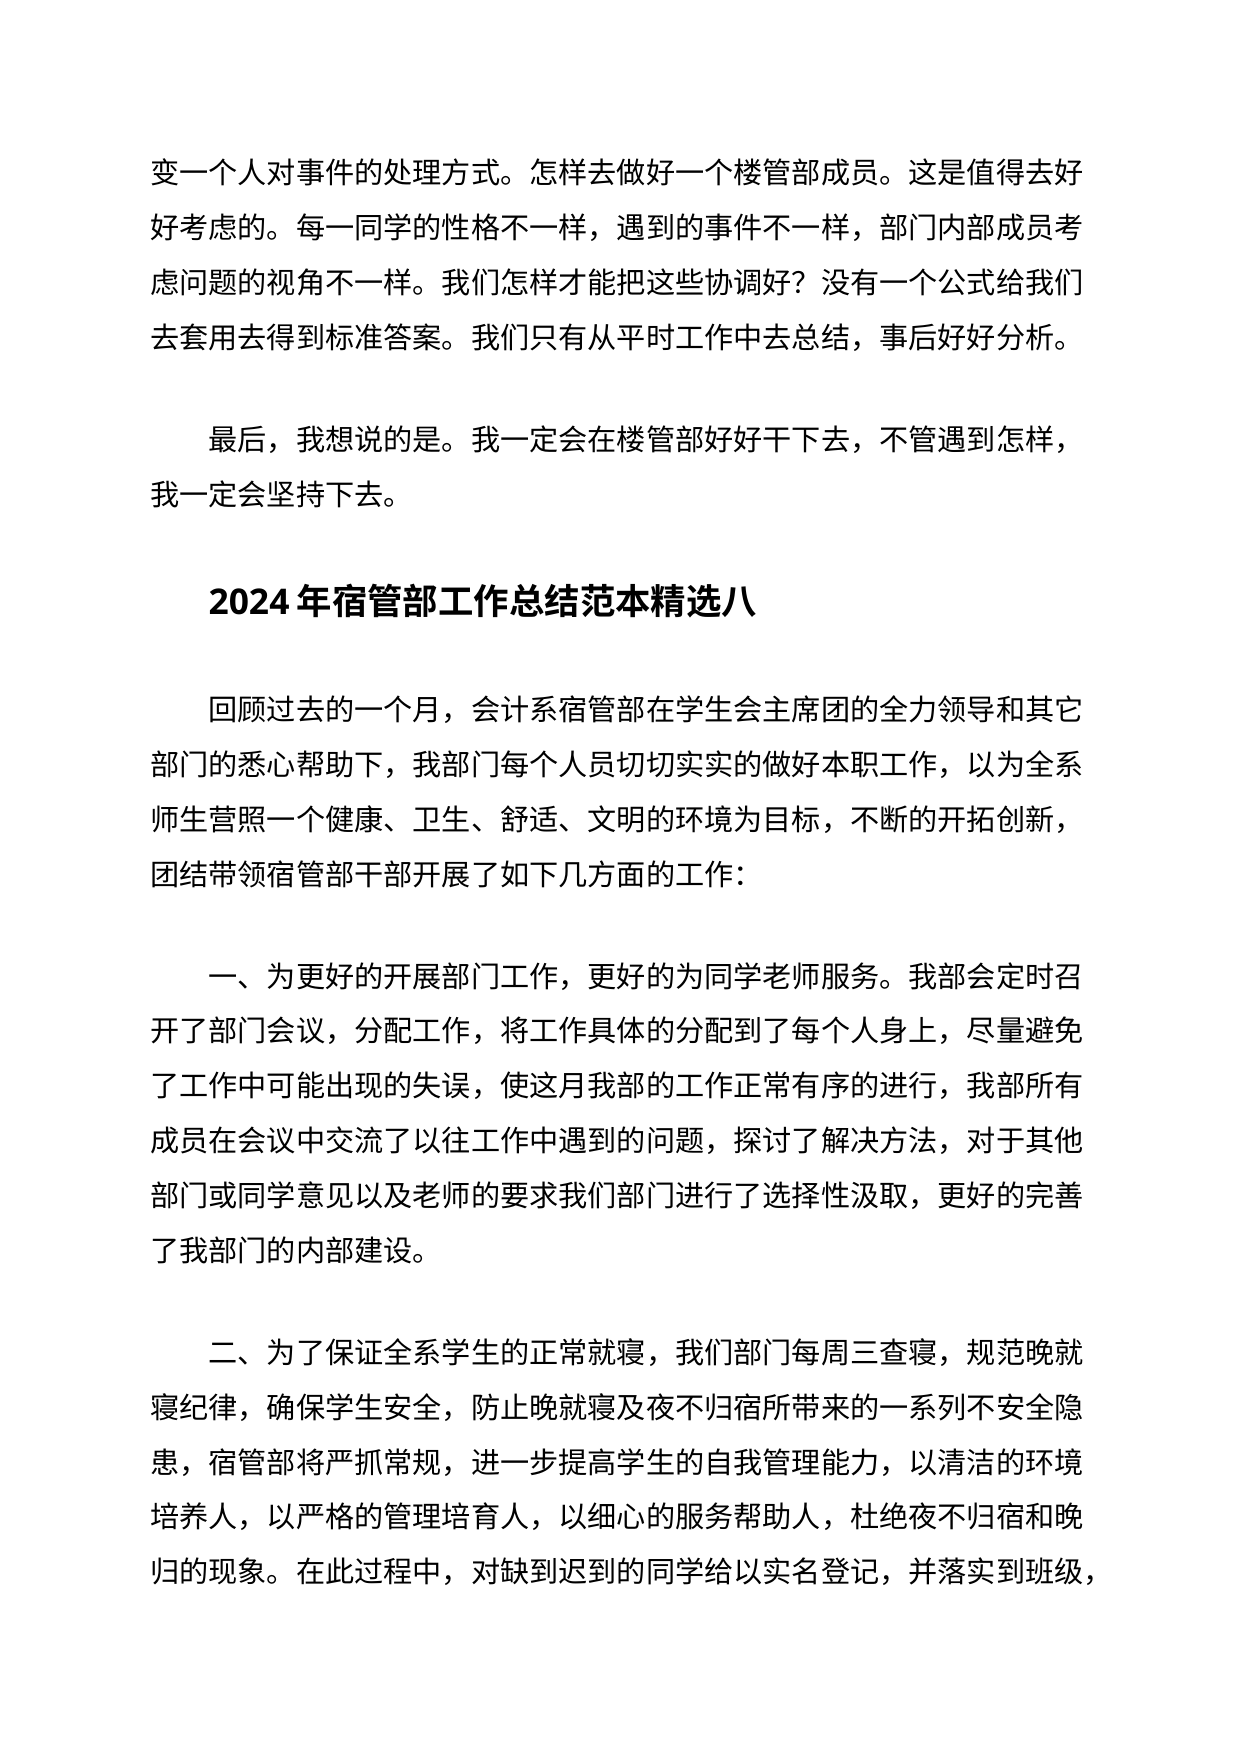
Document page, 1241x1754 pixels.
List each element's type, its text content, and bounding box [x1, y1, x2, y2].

text 一、为更好的开展部门工作，更好的为同学老师服务。我部会定时召开了部门会议，分配工作，将工作具体的分配到了每个人身上，尽量避免了工作中可能出现的失误，使这月我部的工作正常有序的进行，我部所有成员在会议中交流了以往工作中遇到的问题，探讨了解决方法，对于其他部门或同学意见以及老师的要求我们部门进行了选择性汲取，更好的完善了我部门的内部建设。 [150, 953, 1090, 1270]
text 2024年宿管部工作总结范本精选八 [150, 573, 1090, 624]
text 最后，我想说的是。我一定会在楼管部好好干下去，不管遇到怎样，我一定会坚持下去。 [150, 416, 1090, 514]
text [150, 150, 1090, 357]
text 回顾过去的一个月，会计系宿管部在学生会主席团的全力领导和其它部门的悉心帮助下，我部门每个人员切切实实的做好本职工作，以为全系师生营照一个健康、卫生、舒适、文明的环境为目标，不断的开拓创新，团结带领宿管部干部开展了如下几方面的工作： [150, 687, 1090, 894]
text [150, 1329, 1090, 1591]
